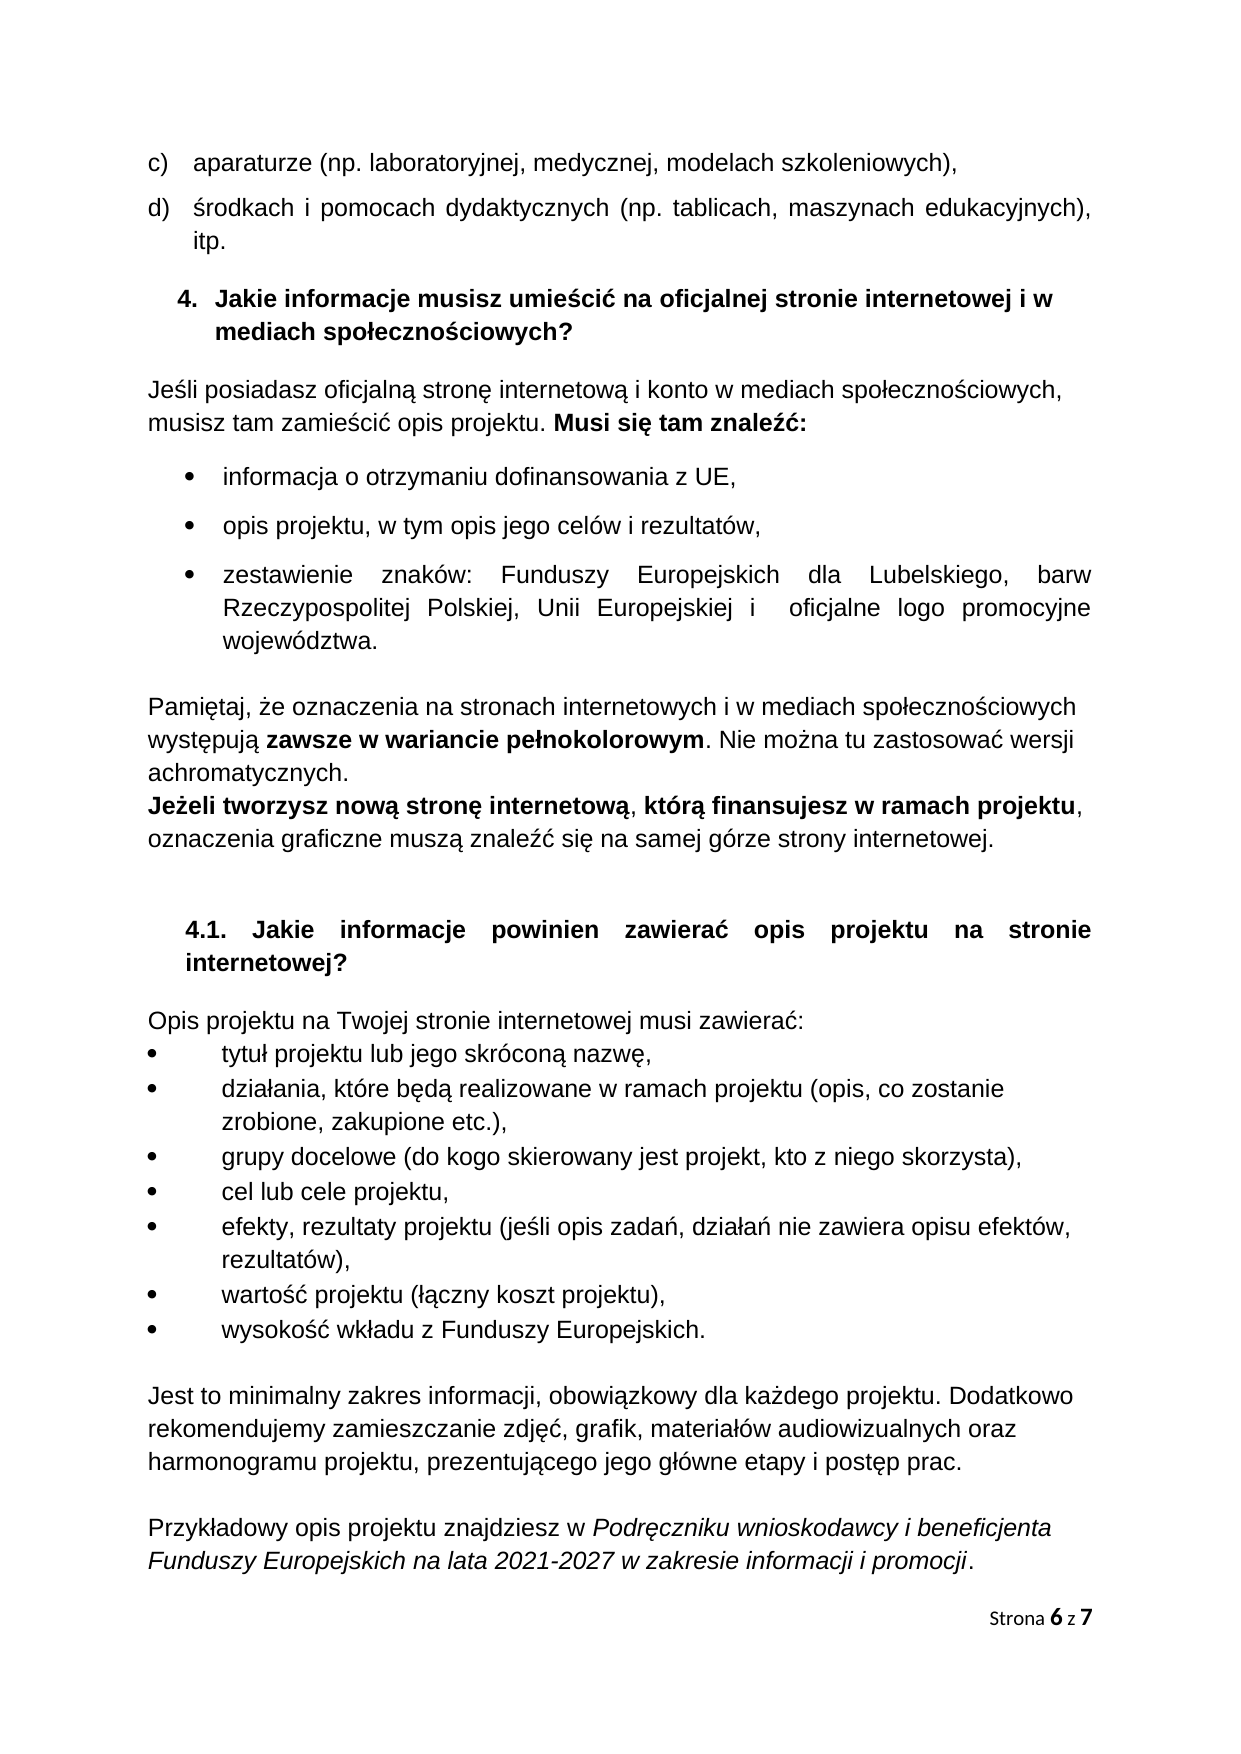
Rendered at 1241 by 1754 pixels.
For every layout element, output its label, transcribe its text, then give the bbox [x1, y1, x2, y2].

text Jest to minimalny zakres informacji, obowiązkowy dla każdego projektu. Dodatkowo rekomendujemy zamieszczanie zdjęć, grafik, materiałów audiowizualnych oraz harmonogramu projektu, prezentującego jego główne etapy i postęp prac. [148, 1381, 1093, 1476]
text Pamiętaj, że oznaczenia na stronach internetowych i w mediach społecznościowych występują zawsze w wariancie pełnokolorowym. Nie można tu zastosować wersji achromatycznych. [148, 692, 1093, 787]
list cel lub cele projektu, [148, 1177, 1093, 1206]
list efekty, rezultaty projektu (jeśli opis zadań, działań nie zawiera opisu efektów, rezultatów), [148, 1212, 1093, 1274]
subtitle 4.1. Jakie informacje powinien zawierać opis projektu na stronie internetowej? [185, 915, 1093, 977]
list grupy docelowe (do kogo skierowany jest projekt, kto z niego skorzysta), [148, 1142, 1093, 1171]
list opis projektu, w tym opis jego celów i rezultatów, [185, 511, 1093, 540]
list środkach i pomocach dydaktycznych (np. tablicach, maszynach edukacyjnych), itp. [148, 193, 1093, 255]
text Przykładowy opis projektu znajdziesz w Podręczniku wnioskodawcy i beneficjenta Funduszy Europejskich na lata 2021-2027 w zakresie informacji i promocji. [148, 1513, 1093, 1575]
list działania, które będą realizowane w ramach projektu (opis, co zostanie zrobione, zakupione etc.), [148, 1074, 1093, 1136]
list tytuł projektu lub jego skróconą nazwę, [148, 1039, 1093, 1068]
list aparaturze (np. laboratoryjnej, medycznej, modelach szkoleniowych), [148, 148, 1093, 176]
text Opis projektu na Twojej stronie internetowej musi zawierać: [148, 1006, 1093, 1035]
text Jeżeli tworzysz nową stronę internetową, którą finansujesz w ramach projektu, oznaczenia graficzne muszą znaleźć się na samej górze strony internetowej. [148, 791, 1093, 853]
list zestawienie znaków: Funduszy Europejskich dla Lubelskiego, barw Rzeczypospolitej Polskiej, Unii Europejskiej i oficjalne logo promocyjne województwa. [185, 559, 1093, 654]
text Jeśli posiadasz oficjalną stronę internetową i konto w mediach społecznościowych, musisz tam zamieścić opis projektu. Musi się tam znaleźć: [148, 375, 1093, 437]
subtitle Jakie informacje musisz umieścić na oficjalnej stronie internetowej i w mediach społecznościowych? [177, 284, 1093, 346]
list wartość projektu (łączny koszt projektu), [148, 1280, 1093, 1309]
list informacja o otrzymaniu dofinansowania z UE, [185, 462, 1093, 491]
list wysokość wkładu z Funduszy Europejskich. [148, 1315, 1093, 1344]
